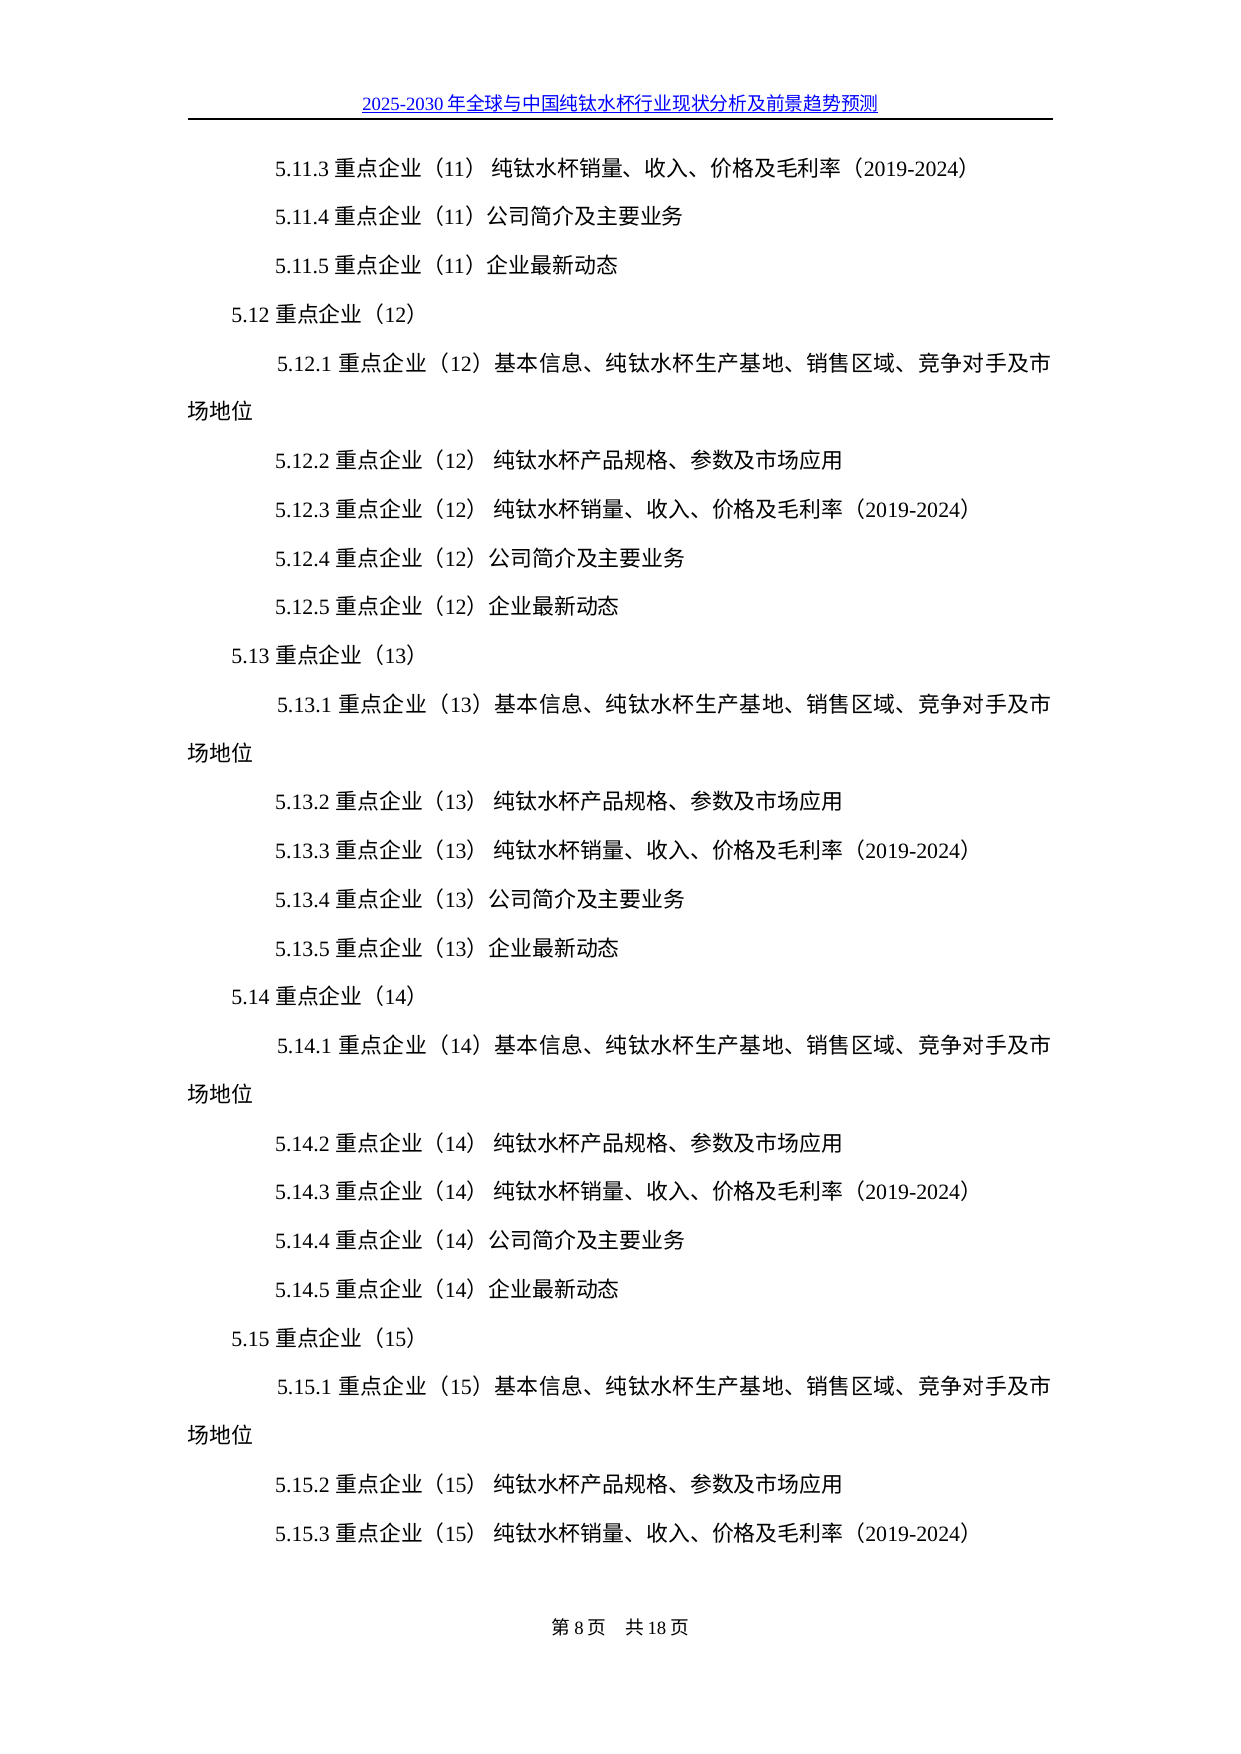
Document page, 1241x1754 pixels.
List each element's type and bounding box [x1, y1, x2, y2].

text [187, 150, 1053, 1548]
